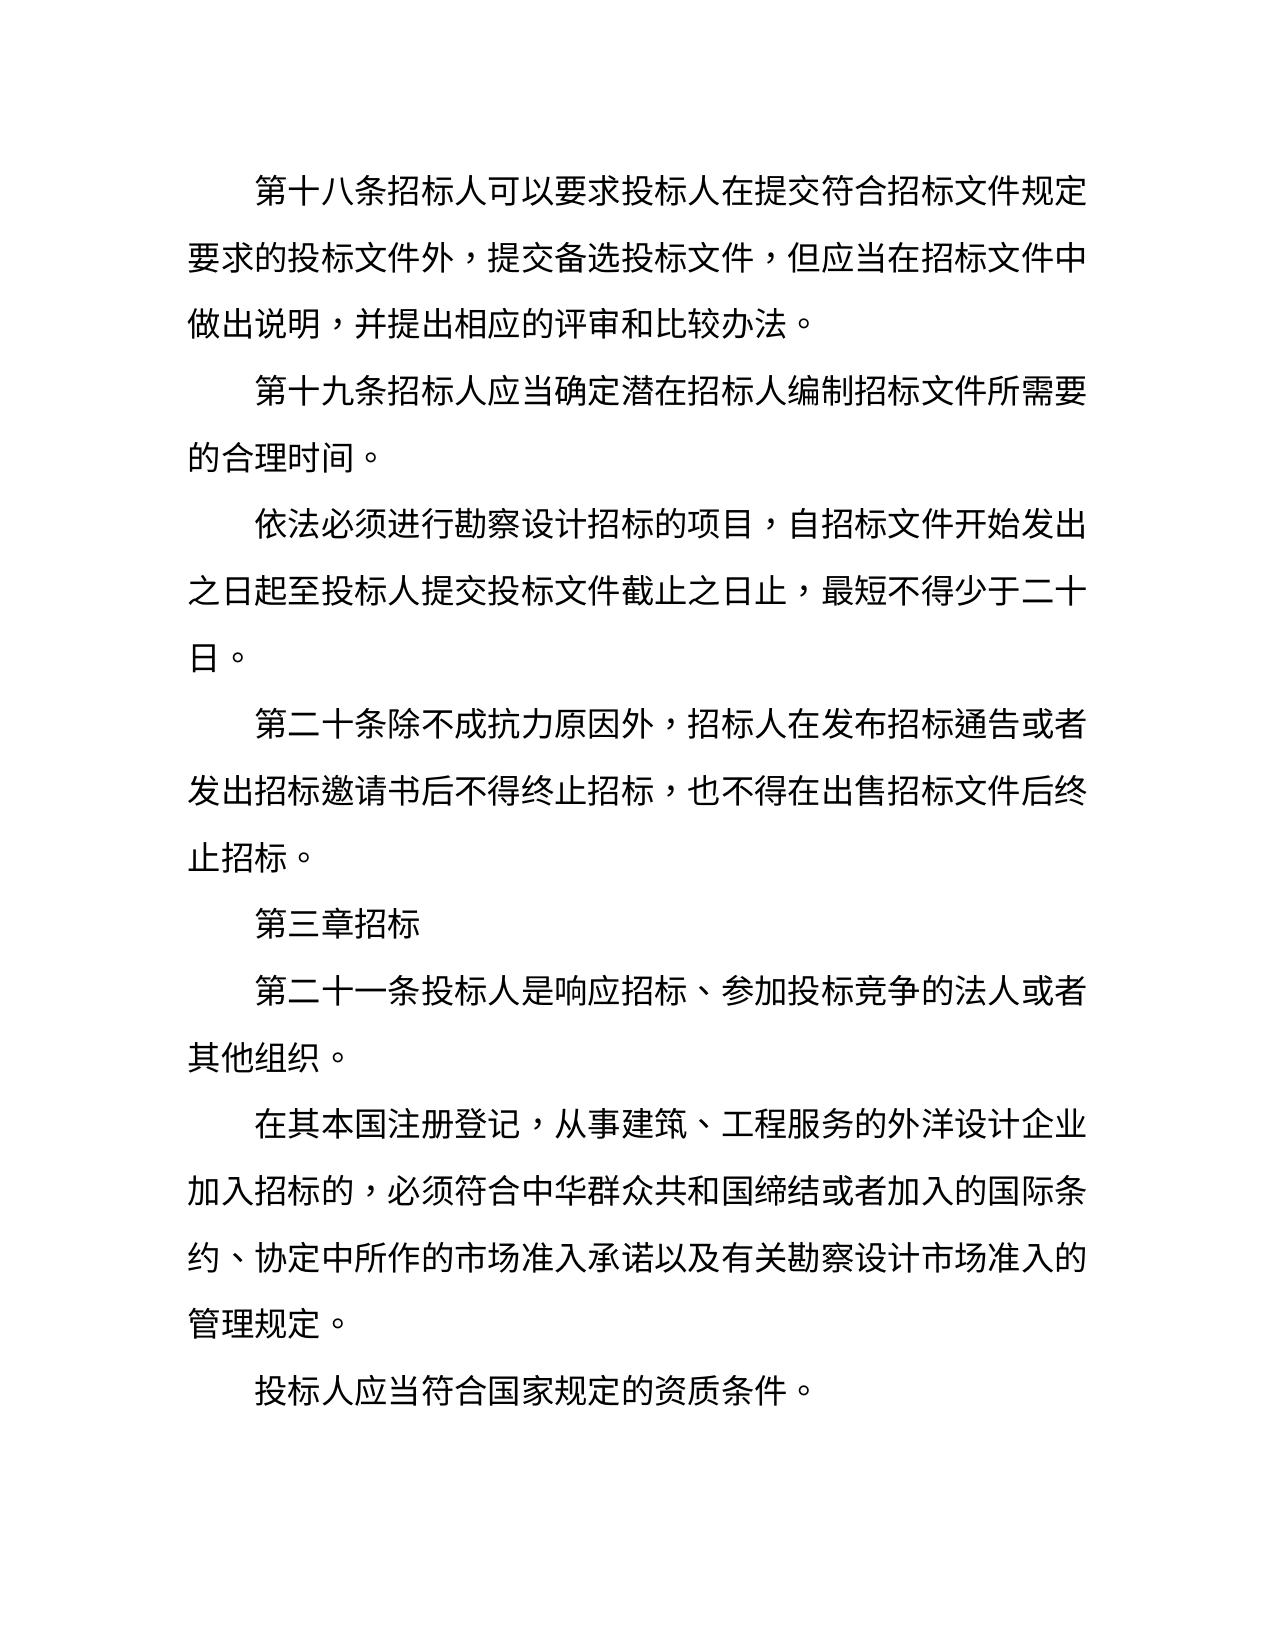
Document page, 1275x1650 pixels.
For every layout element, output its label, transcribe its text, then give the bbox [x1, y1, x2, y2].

text 第二十一条投标人是响应招标、参加投标竞争的法人或者其他组织。 [187, 950, 1087, 1083]
text 第十九条招标人应当确定潜在招标人编制招标文件所需要的合理时间。 [187, 350, 1087, 483]
text 投标人应当符合国家规定的资质条件。 [187, 1350, 1087, 1417]
text 第三章招标 [187, 883, 1087, 950]
text 依法必须进行勘察设计招标的项目，自招标文件开始发出之日起至投标人提交投标文件截止之日止，最短不得少于二十日。 [187, 483, 1087, 683]
text 第十八条招标人可以要求投标人在提交符合招标文件规定要求的投标文件外，提交备选投标文件，但应当在招标文件中做出说明，并提出相应的评审和比较办法。 [187, 150, 1087, 350]
text 在其本国注册登记，从事建筑、工程服务的外洋设计企业加入招标的，必须符合中华群众共和国缔结或者加入的国际条约、协定中所作的市场准入承诺以及有关勘察设计市场准入的管理规定。 [187, 1083, 1087, 1350]
text 第二十条除不成抗力原因外，招标人在发布招标通告或者发出招标邀请书后不得终止招标，也不得在出售招标文件后终止招标。 [187, 683, 1087, 883]
